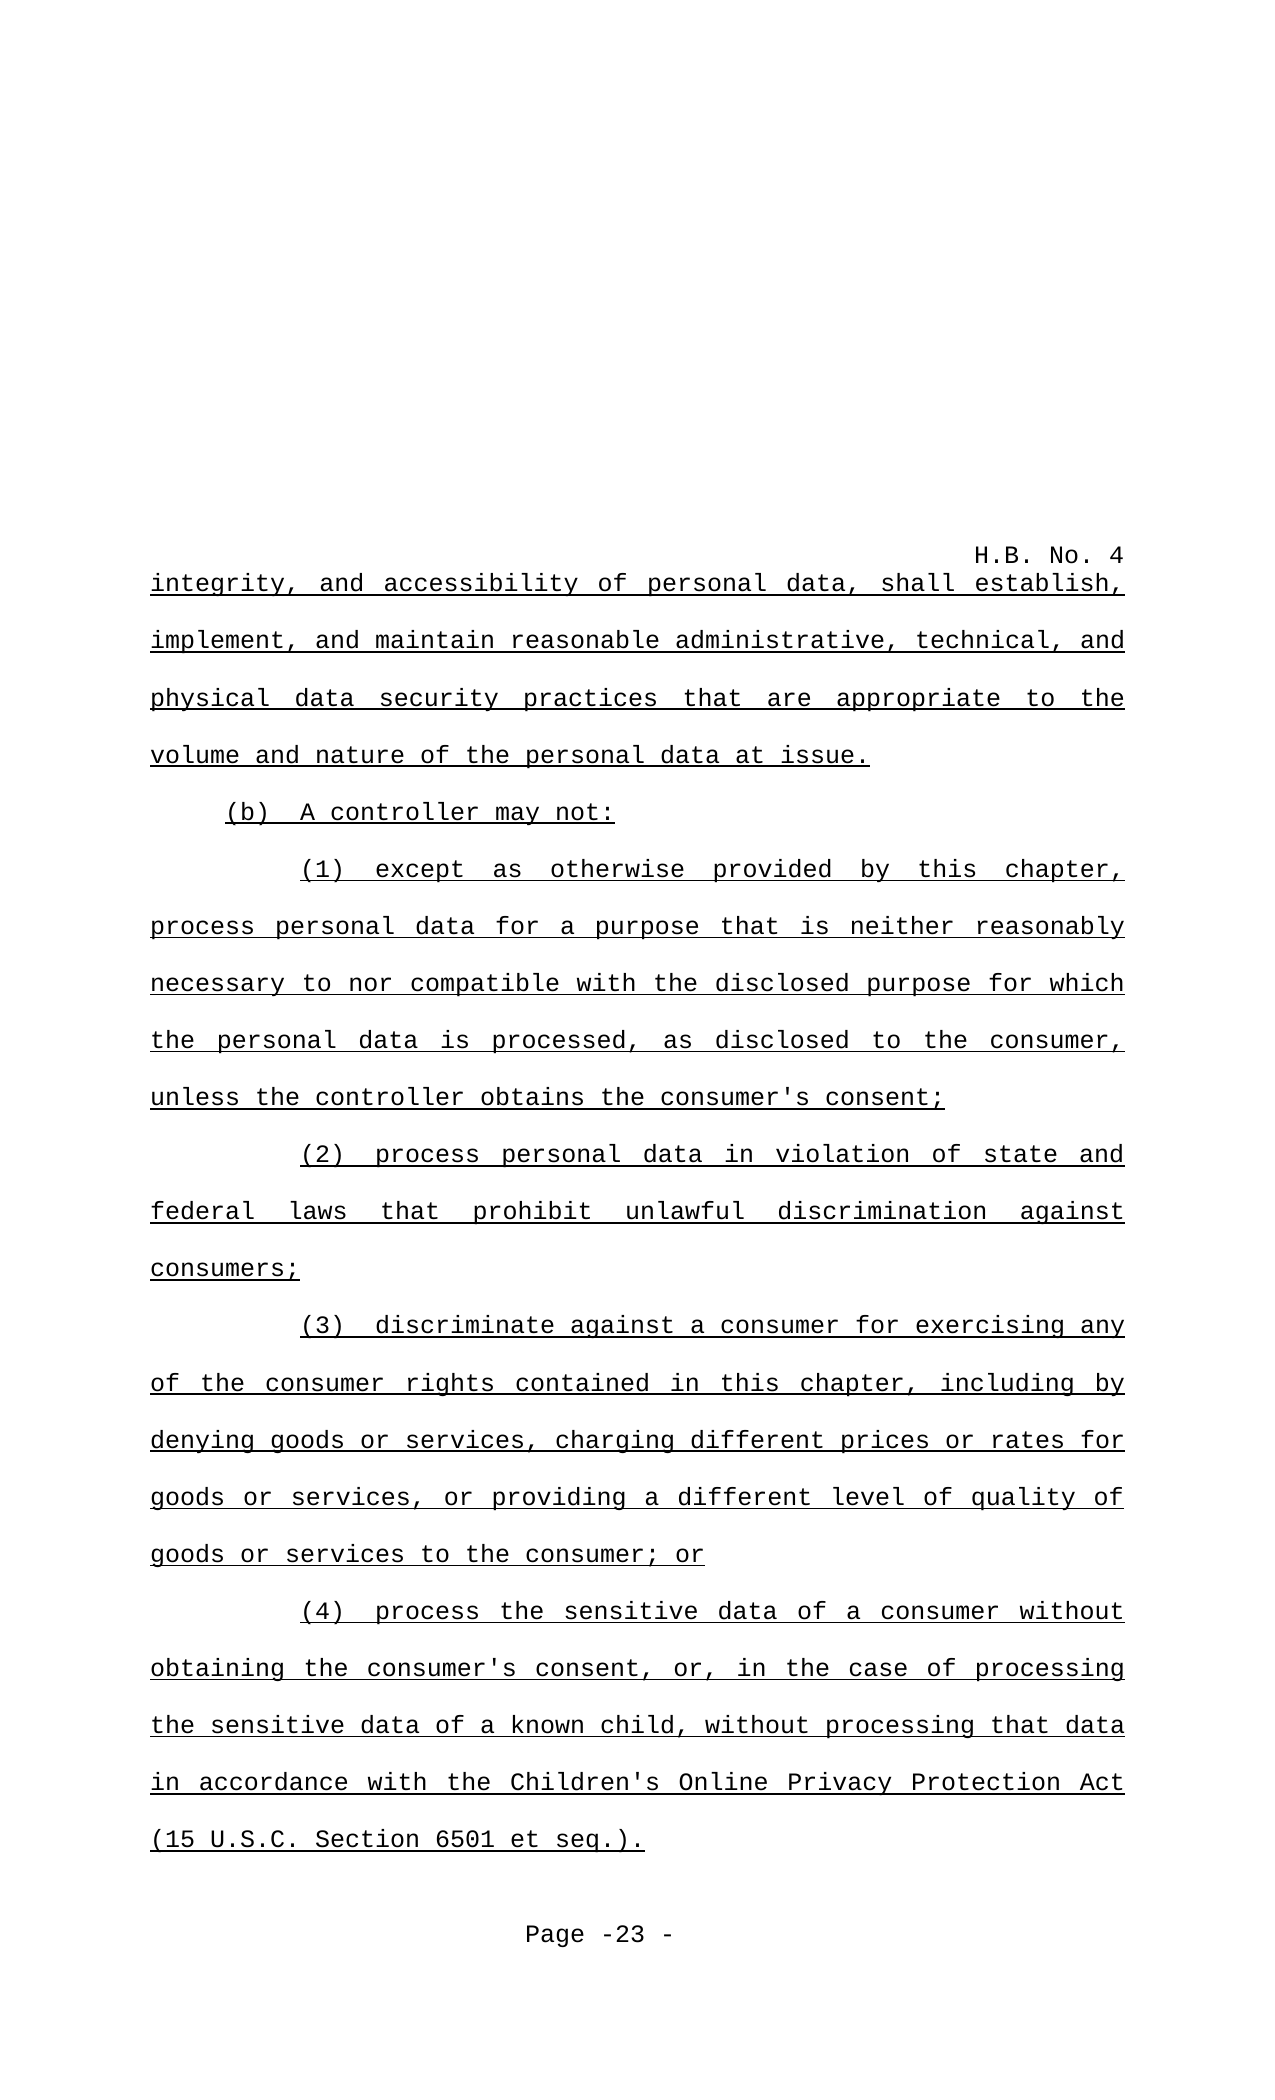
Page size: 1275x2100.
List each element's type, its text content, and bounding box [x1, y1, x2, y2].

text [150, 571, 1125, 594]
text (b) A controller may not: [150, 799, 1125, 828]
text (4) process the sensitive data of a consumer without obtaining the consumer's consent, or, in the case of processing the sensitive data of a known child, without processing that data in accordance with the Children's Online Privacy Protection Act (15 U.S.C. Section 6501 et seq.). [150, 1737, 1125, 1793]
text (1) except as otherwise provided by this chapter, process personal data for a purpose that is neither reasonably necessary to nor compatible with the disclosed purpose for which the personal data is processed, as disclosed to the consumer, unless the controller obtains the consumer's consent; [150, 1052, 1125, 1113]
text (1) except as otherwise provided by this chapter, process personal data for a purpose that is neither reasonably necessary to nor compatible with the disclosed purpose for which the personal data is processed, as disclosed to the consumer, unless the controller obtains the consumer's consent; [150, 995, 1125, 1051]
text (2) process personal data in violation of state and federal laws that prohibit unlawful discrimination against consumers; [150, 1142, 1125, 1222]
text (1) except as otherwise provided by this chapter, process personal data for a purpose that is neither reasonably necessary to nor compatible with the disclosed purpose for which the personal data is processed, as disclosed to the consumer, unless the controller obtains the consumer's consent; [150, 938, 1125, 994]
text (3) discriminate against a consumer for exercising any of the consumer rights contained in this chapter, including by denying goods or services, charging different prices or rates for goods or services, or providing a different level of quality of goods or services to the consumer; or [150, 1313, 1125, 1393]
text (4) process the sensitive data of a consumer without obtaining the consumer's consent, or, in the case of processing the sensitive data of a known child, without processing that data in accordance with the Children's Online Privacy Protection Act (15 U.S.C. Section 6501 et seq.). [150, 1680, 1125, 1736]
text (1) except as otherwise provided by this chapter, process personal data for a purpose that is neither reasonably necessary to nor compatible with the disclosed purpose for which the personal data is processed, as disclosed to the consumer, unless the controller obtains the consumer's consent; [150, 856, 1125, 937]
text (3) discriminate against a consumer for exercising any of the consumer rights contained in this chapter, including by denying goods or services, charging different prices or rates for goods or services, or providing a different level of quality of goods or services to the consumer; or [150, 1452, 1125, 1570]
text (4) process the sensitive data of a consumer without obtaining the consumer's consent, or, in the case of processing the sensitive data of a known child, without processing that data in accordance with the Children's Online Privacy Protection Act (15 U.S.C. Section 6501 et seq.). [150, 1795, 1125, 1855]
text (3) discriminate against a consumer for exercising any of the consumer rights contained in this chapter, including by denying goods or services, charging different prices or rates for goods or services, or providing a different level of quality of goods or services to the consumer; or [150, 1395, 1125, 1450]
text (4) process the sensitive data of a consumer without obtaining the consumer's consent, or, in the case of processing the sensitive data of a known child, without processing that data in accordance with the Children's Online Privacy Protection Act (15 U.S.C. Section 6501 et seq.). [150, 1598, 1125, 1679]
text (2) process personal data in violation of state and federal laws that prohibit unlawful discrimination against consumers; [150, 1224, 1125, 1284]
